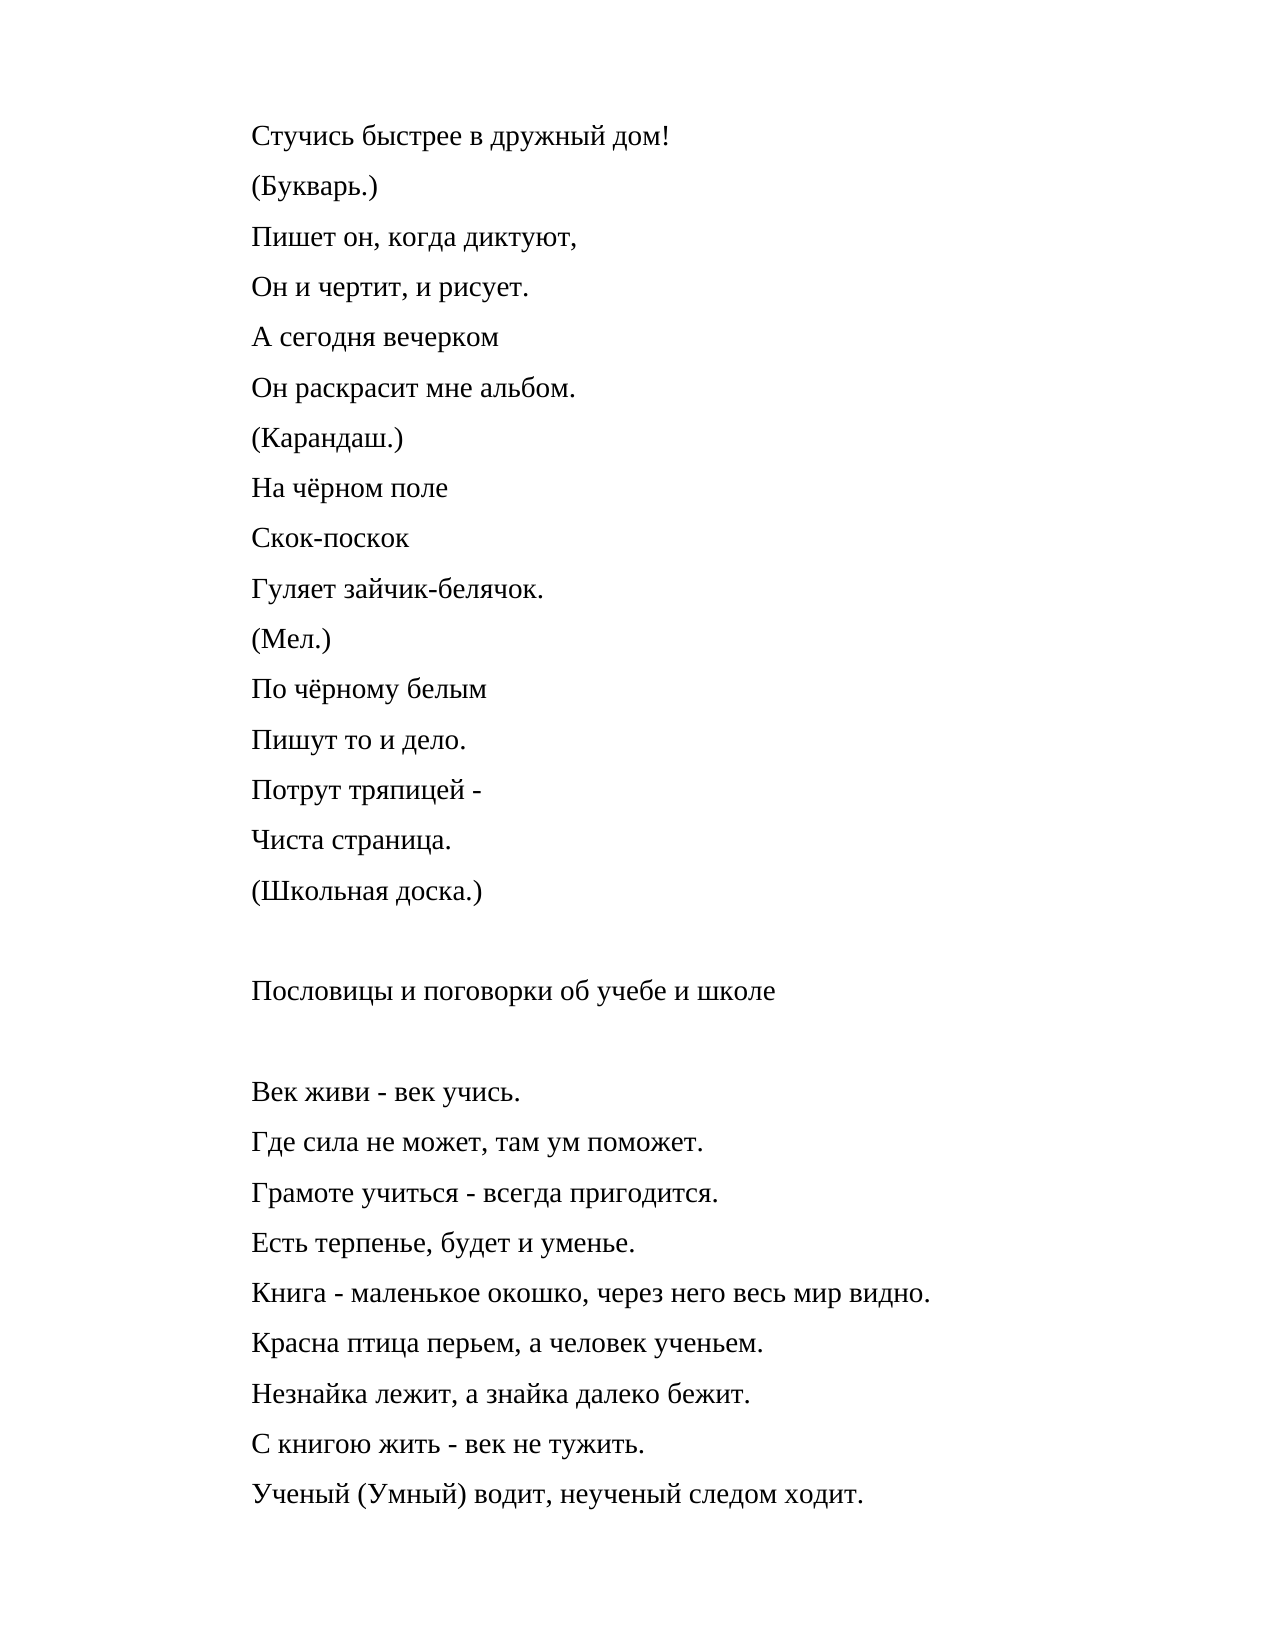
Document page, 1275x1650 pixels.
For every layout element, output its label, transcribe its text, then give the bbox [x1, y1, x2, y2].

text (Карандаш.) [177, 420, 1186, 453]
text Красна птица перьем, а человек ученьем. [177, 1326, 1186, 1359]
text Пишет он, когда диктуют, [177, 219, 1186, 252]
text А сегодня вечерком [177, 319, 1186, 353]
text (Мел.) [177, 621, 1186, 655]
text Чиста страница. [177, 822, 1186, 856]
text Пишут то и дело. [177, 722, 1186, 755]
text Век живи - век учись. [177, 1074, 1186, 1108]
text Есть терпенье, будет и уменье. [177, 1225, 1186, 1258]
text (Букварь.) [177, 168, 1186, 202]
text Где сила не может, там ум поможет. [177, 1124, 1186, 1158]
text По чёрному белым [177, 672, 1186, 705]
text Грамоте учиться - всегда пригодится. [177, 1175, 1186, 1208]
text (Школьная доска.) [177, 873, 1186, 906]
text Пословицы и поговорки об учебе и школе [177, 973, 1186, 1007]
text Он и чертит, и рисует. [177, 269, 1186, 303]
text Гуляет зайчик-белячок. [177, 571, 1186, 604]
text Книга - маленькое окошко, через него весь мир видно. [177, 1275, 1186, 1309]
text Он раскрасит мне альбом. [177, 370, 1186, 403]
text Незнайка лежит, а знайка далеко бежит. [177, 1376, 1186, 1409]
text Ученый (Умный) водит, неученый следом ходит. [177, 1477, 1186, 1510]
text Потрут тряпицей - [177, 772, 1186, 806]
text На чёрном поле [177, 470, 1186, 504]
text Скок-поскок [177, 521, 1186, 554]
text С книгою жить - век не тужить. [177, 1426, 1186, 1460]
text Стучись быстрее в дружный дом! [177, 118, 1186, 152]
